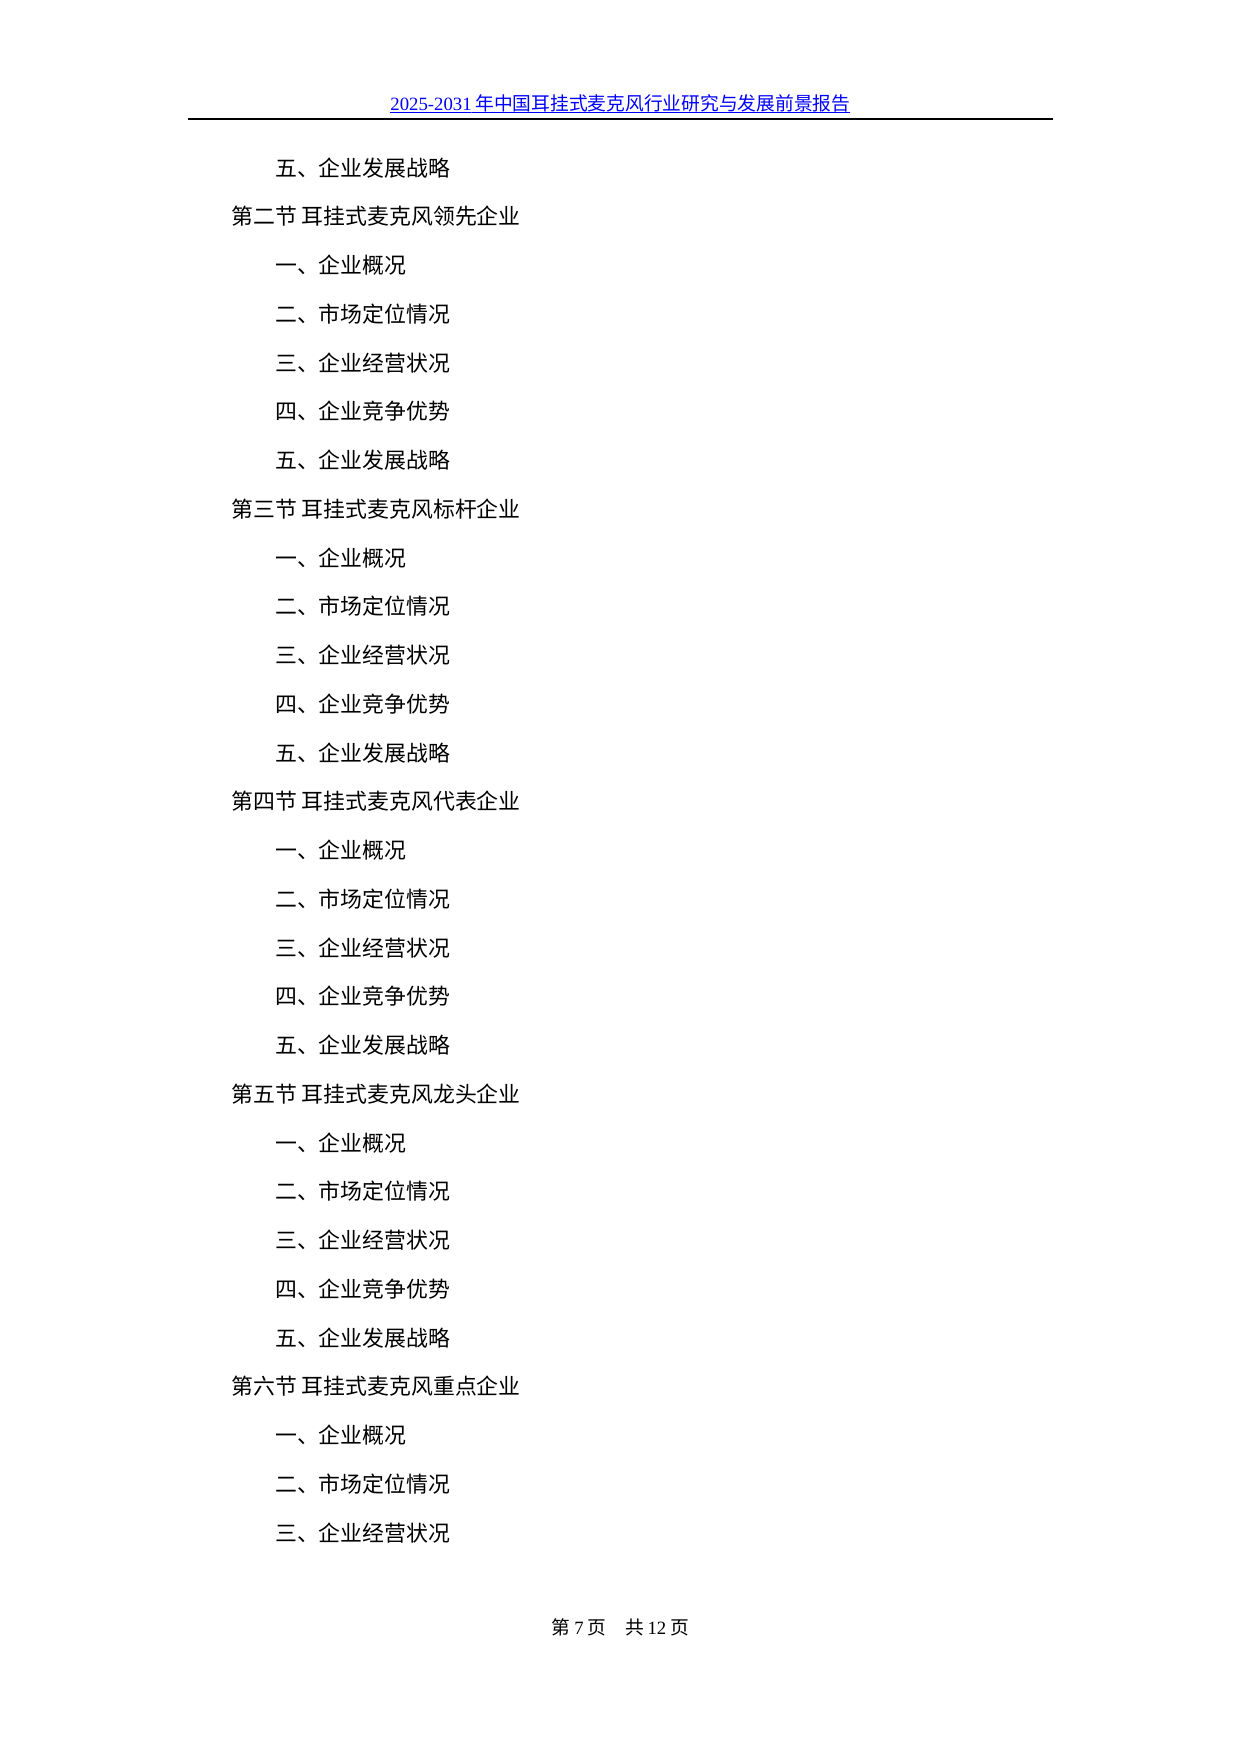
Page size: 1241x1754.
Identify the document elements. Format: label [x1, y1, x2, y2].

text [187, 150, 1053, 1548]
